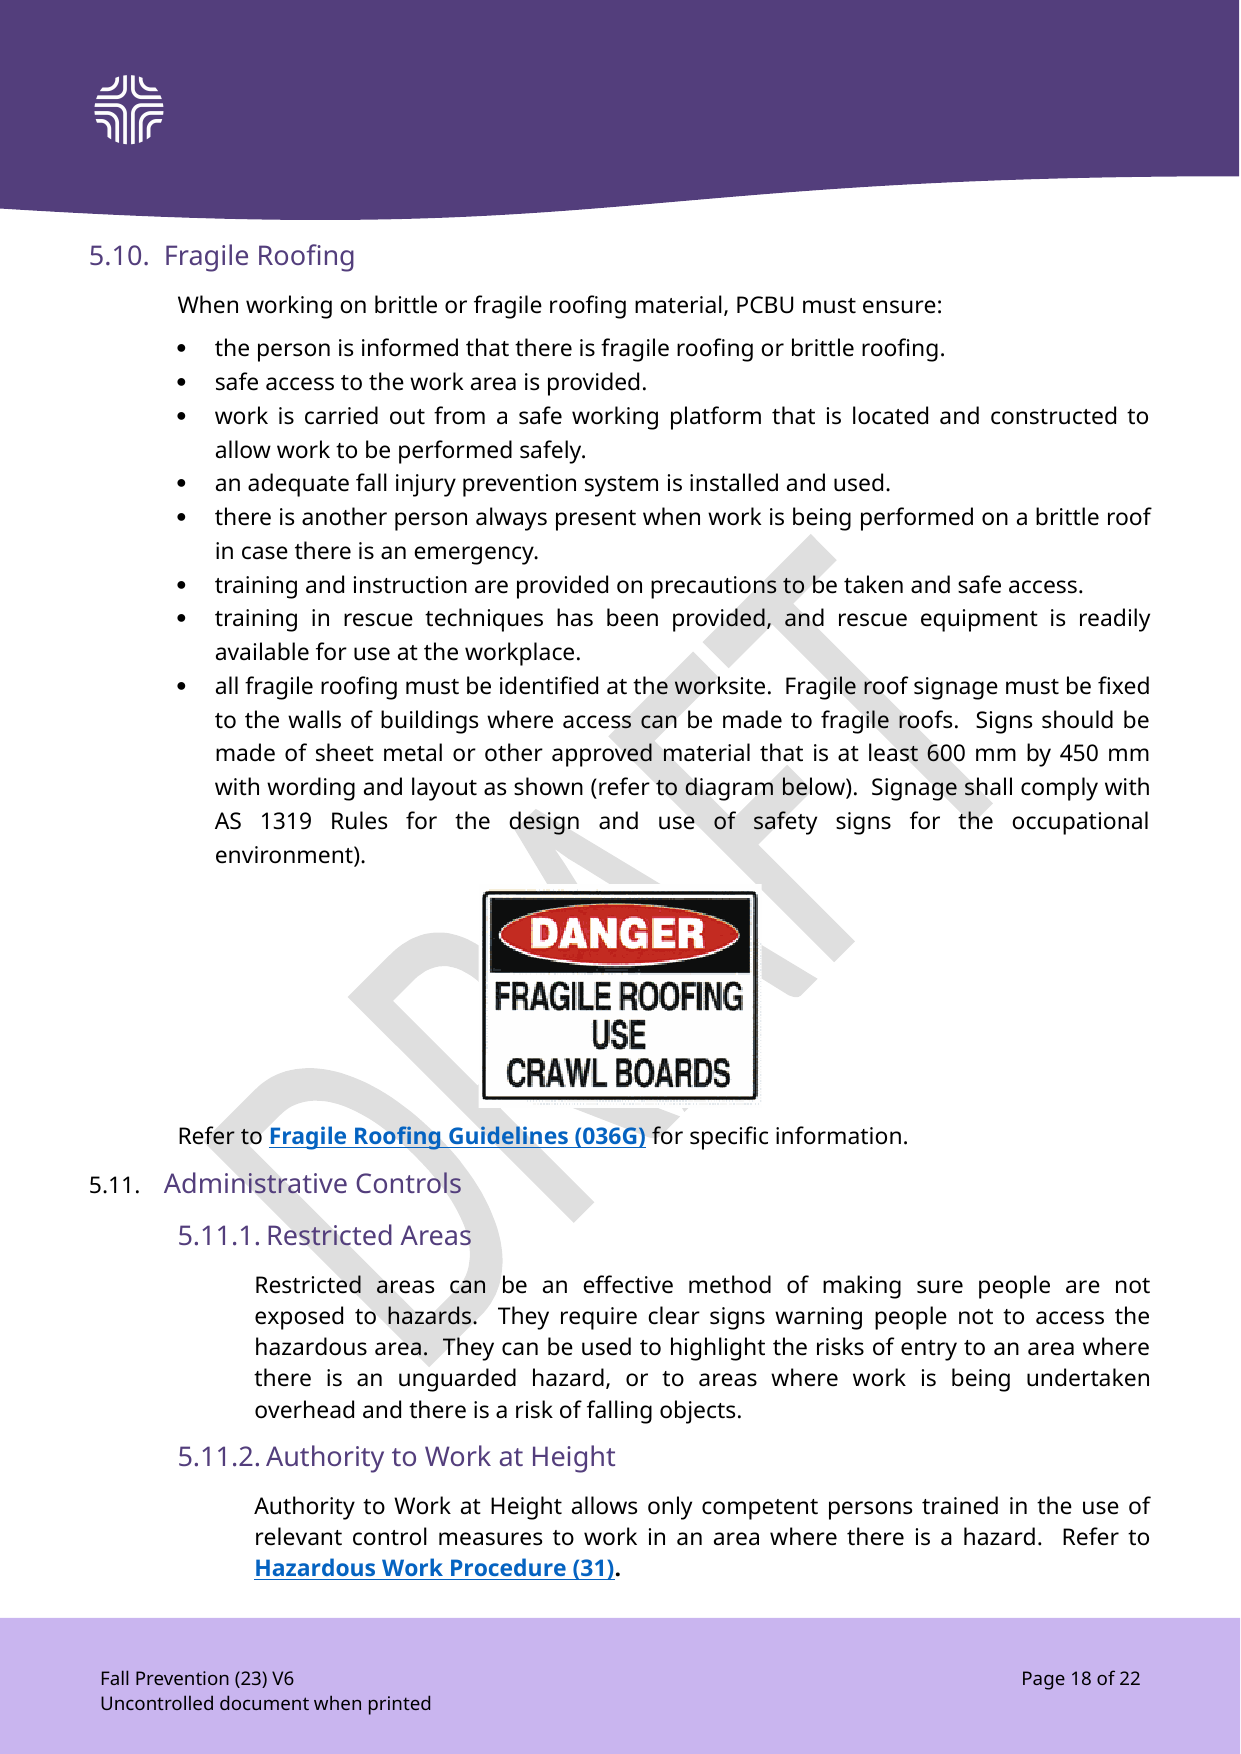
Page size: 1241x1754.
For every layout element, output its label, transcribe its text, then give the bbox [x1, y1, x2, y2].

text Restricted areas can be an effective method of making sure people are not exposed to hazards. They require clear signs warning people not to access the hazardous area. They can be used to highlight the risks of entry to an area where there is an unguarded hazard, or to areas where work is being undertaken overhead and there is a risk of falling objects. [254, 1269, 1152, 1425]
list all fragile roofing must be identified at the worksite. Fragile roof signage must be fixed to the walls of buildings where access can be made to fragile roofs. Signs should be made of sheet metal or other approved material that is at least 600 mm by 450 mm with wording and layout as shown (refer to diagram below). Signage shall comply with AS 1319 Rules for the design and use of safety signs for the occupational environment). [177, 670, 1152, 870]
list safe access to the work area is provided. [177, 366, 1152, 397]
list there is another person always present when work is being performed on a brittle roof in case there is an emergency. [177, 501, 1152, 566]
subtitle Administrative Controls [89, 1164, 1152, 1201]
text When working on brittle or fragile roofing material, PCBU must ensure: [177, 288, 1152, 320]
list training in rescue techniques has been provided, and rescue equipment is readily available for use at the workplace. [177, 602, 1152, 667]
subtitle Fragile Roofing [89, 236, 1152, 273]
list work is carried out from a safe working platform that is located and constructed to allow work to be performed safely. [177, 400, 1152, 465]
list the person is informed that there is fragile roofing or brittle roofing. [177, 332, 1152, 363]
list an adequate fall injury prevention system is installed and used. [177, 467, 1152, 498]
subtitle Restricted Areas [177, 1216, 1152, 1253]
text Authority to Work at Height allows only competent persons trained in the use of relevant control measures to work in an area where there is a hazard. Refer to Hazardous Work Procedure (31). [254, 1490, 1152, 1583]
picture [478, 884, 762, 1108]
picture [70, 50, 188, 169]
list training and instruction are provided on precautions to be taken and safe access. [177, 568, 1152, 600]
text Refer to Fragile Roofing Guidelines (036G) for specific information. [177, 1120, 1152, 1152]
subtitle Authority to Work at Height [177, 1437, 1152, 1474]
